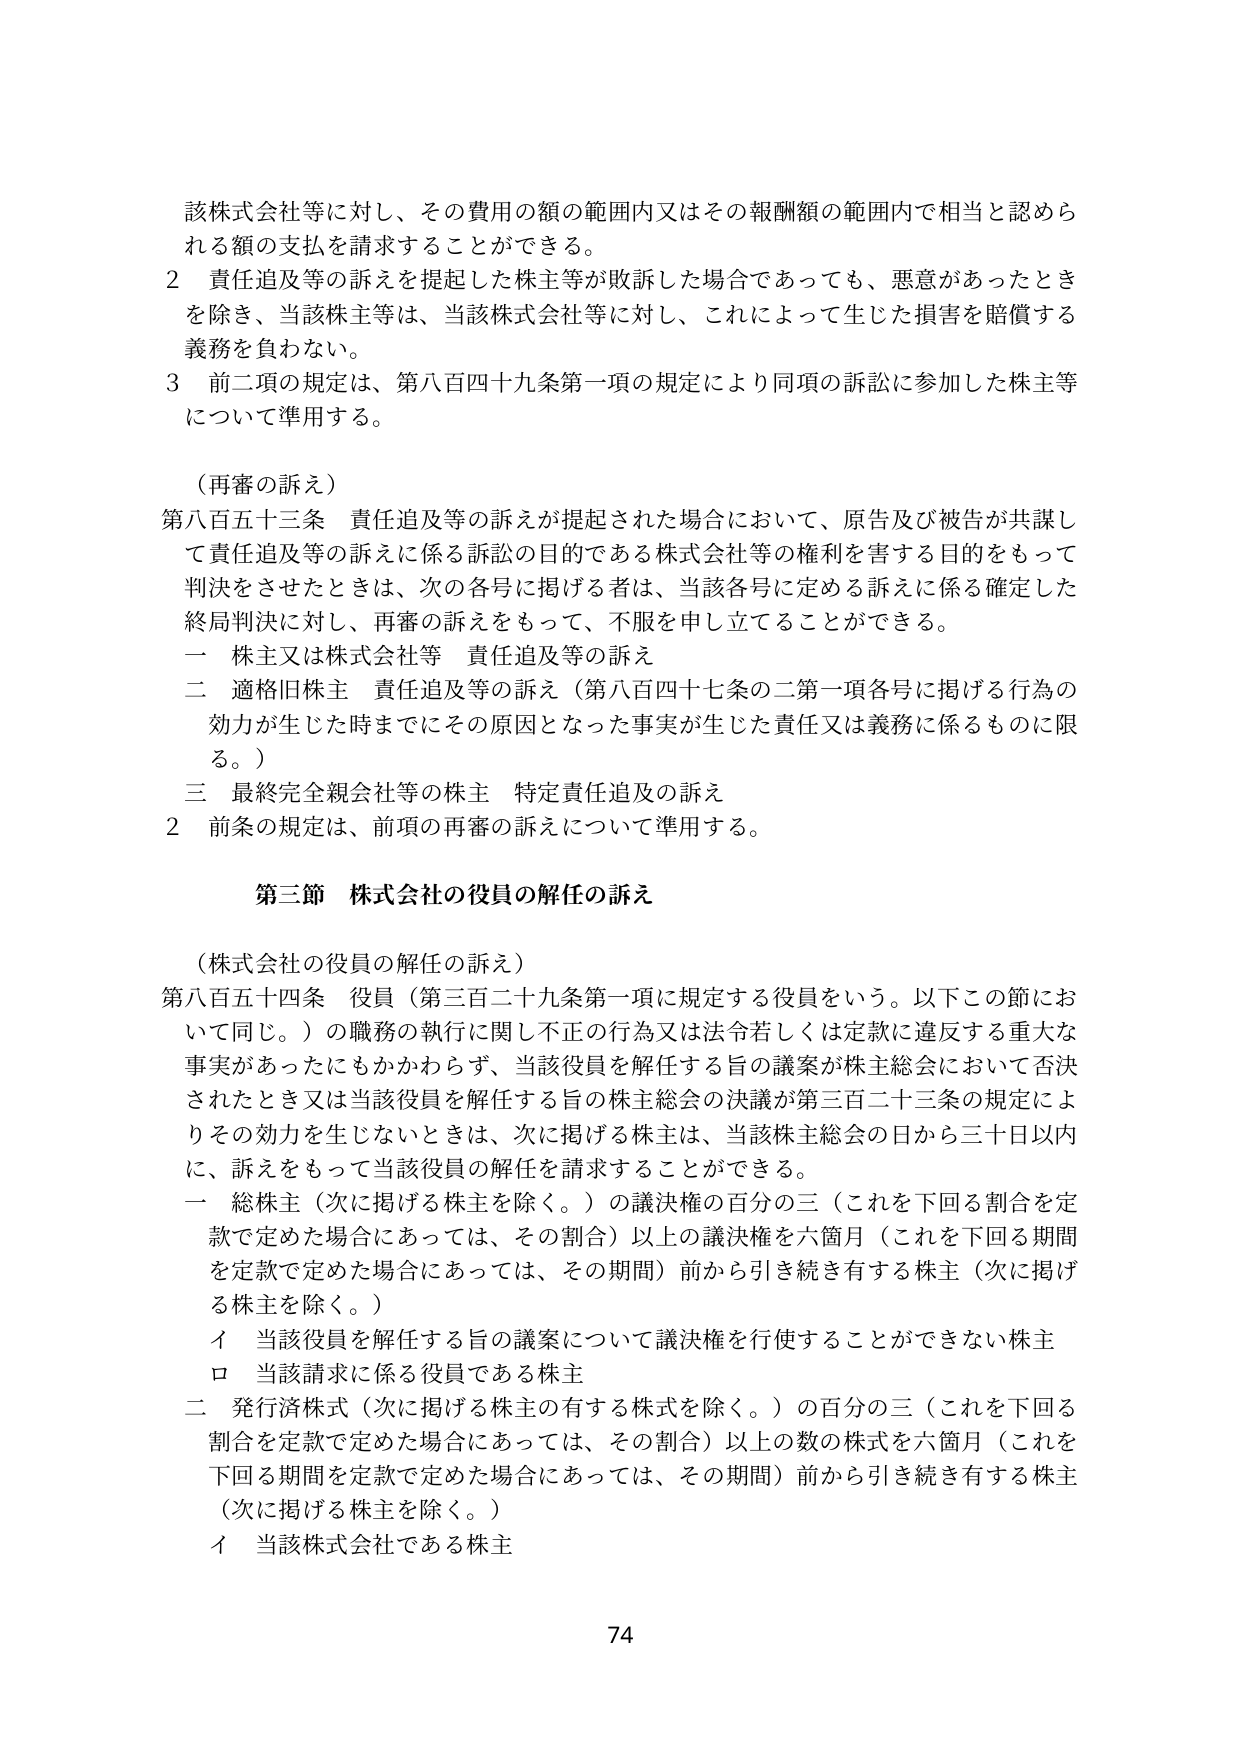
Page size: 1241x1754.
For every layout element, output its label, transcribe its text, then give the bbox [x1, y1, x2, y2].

text ３ 前二項の規定は、第八百四十九条第一項の規定により同項の訴訟に参加した株主等について準用する。 [161, 364, 1079, 433]
text 第八百五十四条 役員（第三百二十九条第一項に規定する役員をいう。以下この節において同じ。）の職務の執行に関し不正の行為又は法令若しくは定款に違反する重大な事実があったにもかかわらず、当該役員を解任する旨の議案が株主総会において否決されたとき又は当該役員を解任する旨の株主総会の決議が第三百二十三条の規定によりその効力を生じないときは、次に掲げる株主は、当該株主総会の日から三十日以内に、訴えをもって当該役員の解任を請求することができる。 [161, 979, 1079, 1184]
text 二 発行済株式（次に掲げる株主の有する株式を除く。）の百分の三（これを下回る割合を定款で定めた場合にあっては、その割合）以上の数の株式を六箇月（これを下回る期間を定款で定めた場合にあっては、その期間）前から引き続き有する株主（次に掲げる株主を除く。） [184, 1389, 1079, 1526]
text （再審の訴え） [184, 467, 1079, 501]
text 一 総株主（次に掲げる株主を除く。）の議決権の百分の三（これを下回る割合を定款で定めた場合にあっては、その割合）以上の議決権を六箇月（これを下回る期間を定款で定めた場合にあっては、その期間）前から引き続き有する株主（次に掲げる株主を除く。） [184, 1184, 1079, 1321]
text イ 当該株式会社である株主 [207, 1526, 1079, 1560]
text イ 当該役員を解任する旨の議案について議決権を行使することができない株主 [207, 1321, 1079, 1355]
text 三 最終完全親会社等の株主 特定責任追及の訴え [184, 774, 1079, 809]
text ロ 当該請求に係る役員である株主 [207, 1355, 1079, 1389]
text 第三節 株式会社の役員の解任の訴え [253, 877, 1079, 911]
text ２ 責任追及等の訴えを提起した株主等が敗訴した場合であっても、悪意があったときを除き、当該株主等は、当該株式会社等に対し、これによって生じた損害を賠償する義務を負わない。 [161, 262, 1079, 364]
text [161, 194, 1079, 262]
text （株式会社の役員の解任の訴え） [184, 945, 1079, 979]
text 二 適格旧株主 責任追及等の訴え（第八百四十七条の二第一項各号に掲げる行為の効力が生じた時までにその原因となった事実が生じた責任又は義務に係るものに限る。） [184, 672, 1079, 774]
text 第八百五十三条 責任追及等の訴えが提起された場合において、原告及び被告が共謀して責任追及等の訴えに係る訴訟の目的である株式会社等の権利を害する目的をもって判決をさせたときは、次の各号に掲げる者は、当該各号に定める訴えに係る確定した終局判決に対し、再審の訴えをもって、不服を申し立てることができる。 [161, 501, 1079, 638]
text ２ 前条の規定は、前項の再審の訴えについて準用する。 [161, 809, 1079, 843]
text 一 株主又は株式会社等 責任追及等の訴え [184, 638, 1079, 672]
